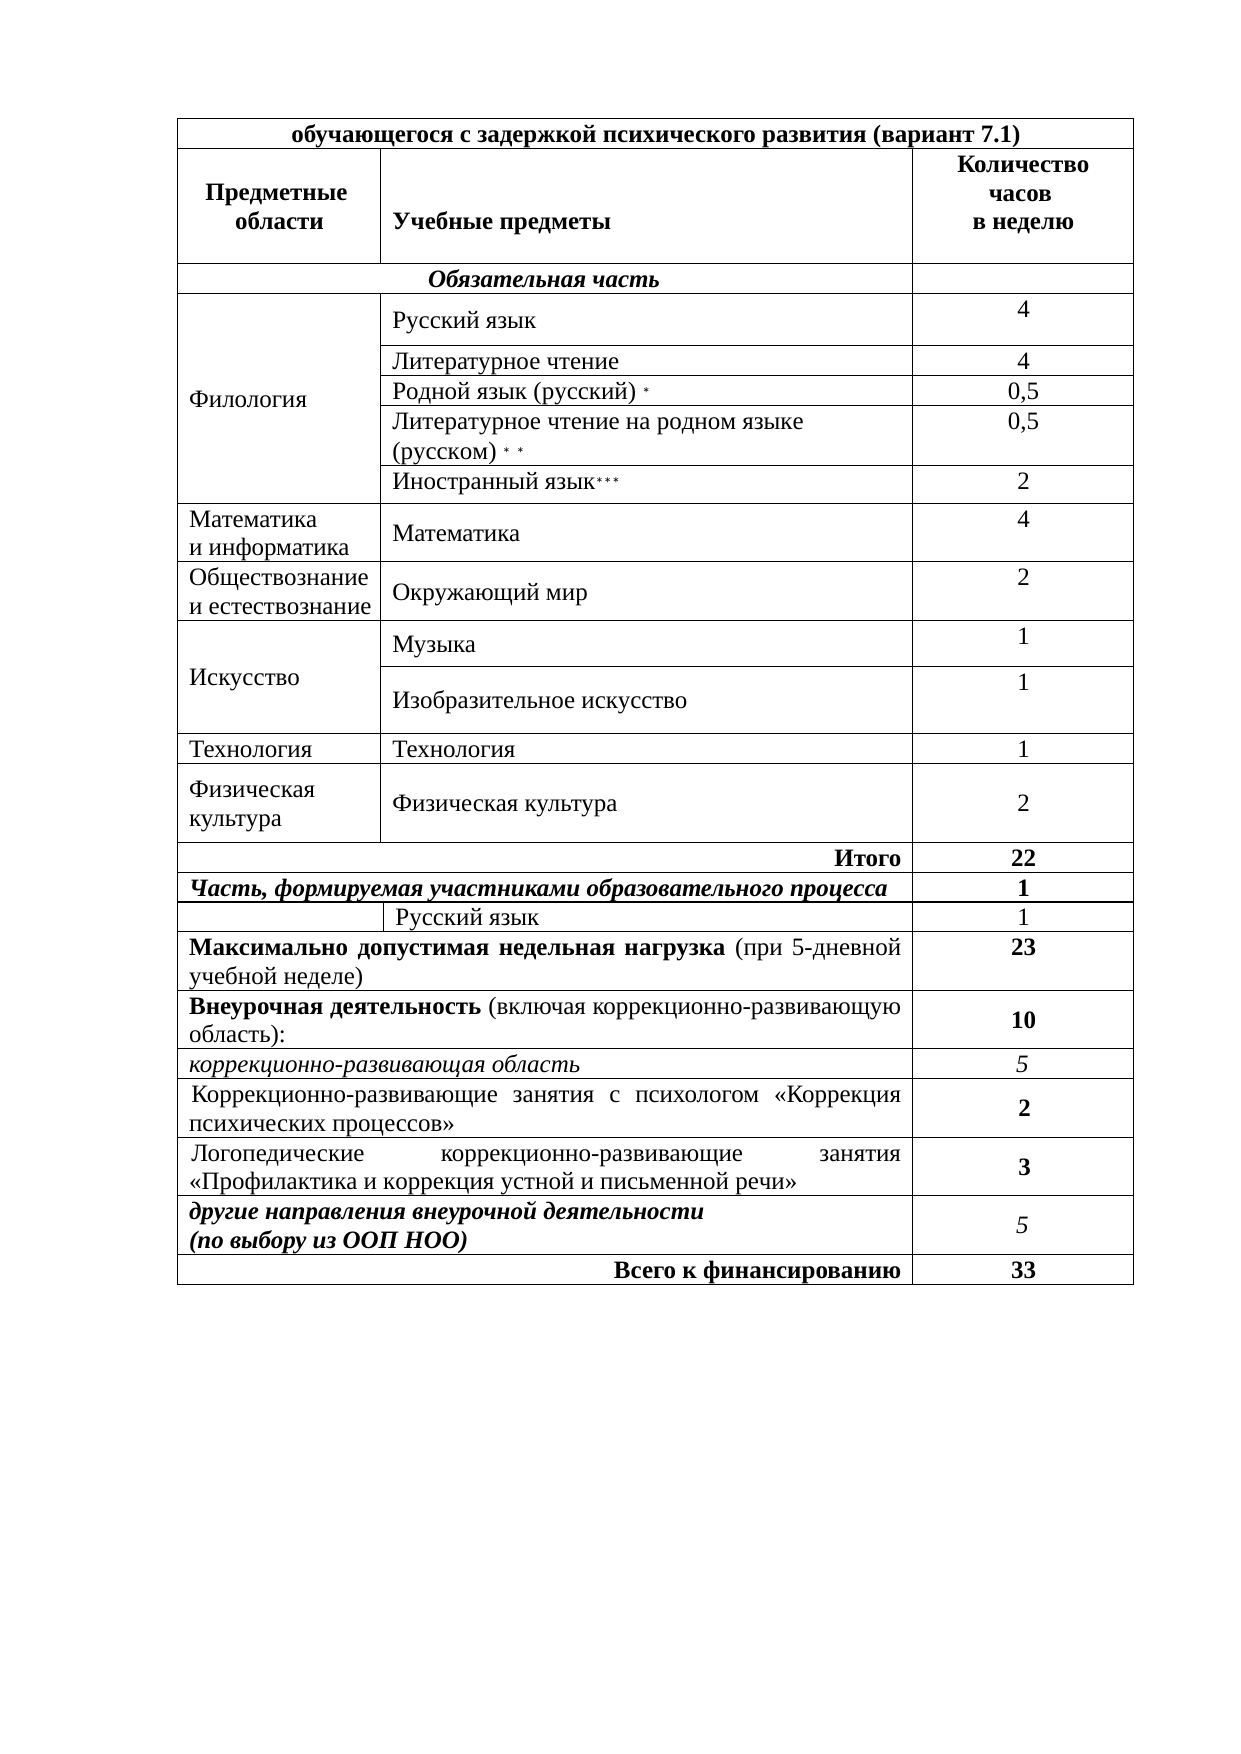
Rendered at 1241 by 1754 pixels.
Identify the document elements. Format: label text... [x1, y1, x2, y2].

table_cell 2 [913, 1079, 1133, 1137]
table_cell Русский язык [384, 903, 912, 931]
table_cell Учебные предметы [381, 149, 912, 263]
table_cell 0,5 [913, 406, 1133, 465]
table_cell Изобразительное искусство [381, 667, 912, 733]
table_cell Часть, формируемая участниками образовательного процесса [178, 873, 912, 901]
table_cell 0,5 [913, 376, 1133, 405]
table_cell 2 [913, 466, 1133, 503]
table_cell 1 [913, 667, 1133, 733]
table_cell Всего к финансированию [178, 1255, 912, 1283]
table_cell Русский язык [381, 294, 912, 345]
table_cell Математика [381, 504, 912, 561]
table_cell 23 [913, 932, 1133, 990]
table_cell [178, 903, 383, 931]
table_cell Искусство [178, 621, 380, 733]
table_cell 1 [913, 734, 1133, 763]
table_cell коррекционно-развивающая область [178, 1049, 912, 1078]
table_cell 2 [913, 562, 1133, 620]
table_cell Логопедические коррекционно-развивающие занятия «Профилактика и коррекция устной и письменной речи» [178, 1138, 912, 1195]
table_cell Внеурочная деятельность (включая коррекционно-развивающую область): [178, 991, 912, 1048]
table_cell Музыка [381, 621, 912, 666]
table_cell 5 [913, 1196, 1133, 1254]
table_cell 5 [913, 1049, 1133, 1078]
table_cell Окружающий мир [381, 562, 912, 620]
table_cell [913, 264, 1133, 293]
table_cell 4 [913, 346, 1133, 375]
table_cell Литературное чтение [381, 346, 912, 375]
table_cell Родной язык (русский) * [381, 376, 912, 405]
table_cell 22 [913, 843, 1133, 872]
table_cell Максимально допустимая недельная нагрузка (при 5-дневной учебной неделе) [178, 932, 912, 990]
table_cell 1 [913, 903, 1133, 931]
table_cell Физическая культура [381, 764, 912, 842]
table_cell Филология [178, 294, 380, 503]
table_cell Количество часов в неделю [913, 149, 1133, 263]
table_cell Обществознание и естествознание [178, 562, 380, 620]
table_cell Итого [178, 843, 912, 872]
table_cell Технология [178, 734, 380, 763]
table_cell Литературное чтение на родном языке (русском) * * [381, 406, 912, 465]
table_cell 10 [913, 991, 1133, 1048]
table_cell Технология [381, 734, 912, 763]
table_cell Предметные области [178, 149, 380, 263]
table_cell Физическая культура [178, 764, 380, 842]
table_cell 1 [913, 873, 1133, 901]
table_cell Обязательная часть [178, 264, 912, 293]
table_cell 4 [913, 294, 1133, 345]
table_cell 2 [913, 764, 1133, 842]
table_cell 4 [913, 504, 1133, 561]
table_cell 1 [913, 621, 1133, 666]
table_cell другие направления внеурочной деятельности (по выбору из ООП НОО) [178, 1196, 912, 1254]
table_cell Иностранный язык*** [381, 466, 912, 503]
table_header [178, 119, 1133, 148]
table_cell Математика и информатика [178, 504, 380, 561]
table_cell 33 [913, 1255, 1133, 1283]
table_cell Коррекционно-развивающие занятия с психологом «Коррекция психических процессов» [178, 1079, 912, 1137]
table_cell 3 [913, 1138, 1133, 1195]
